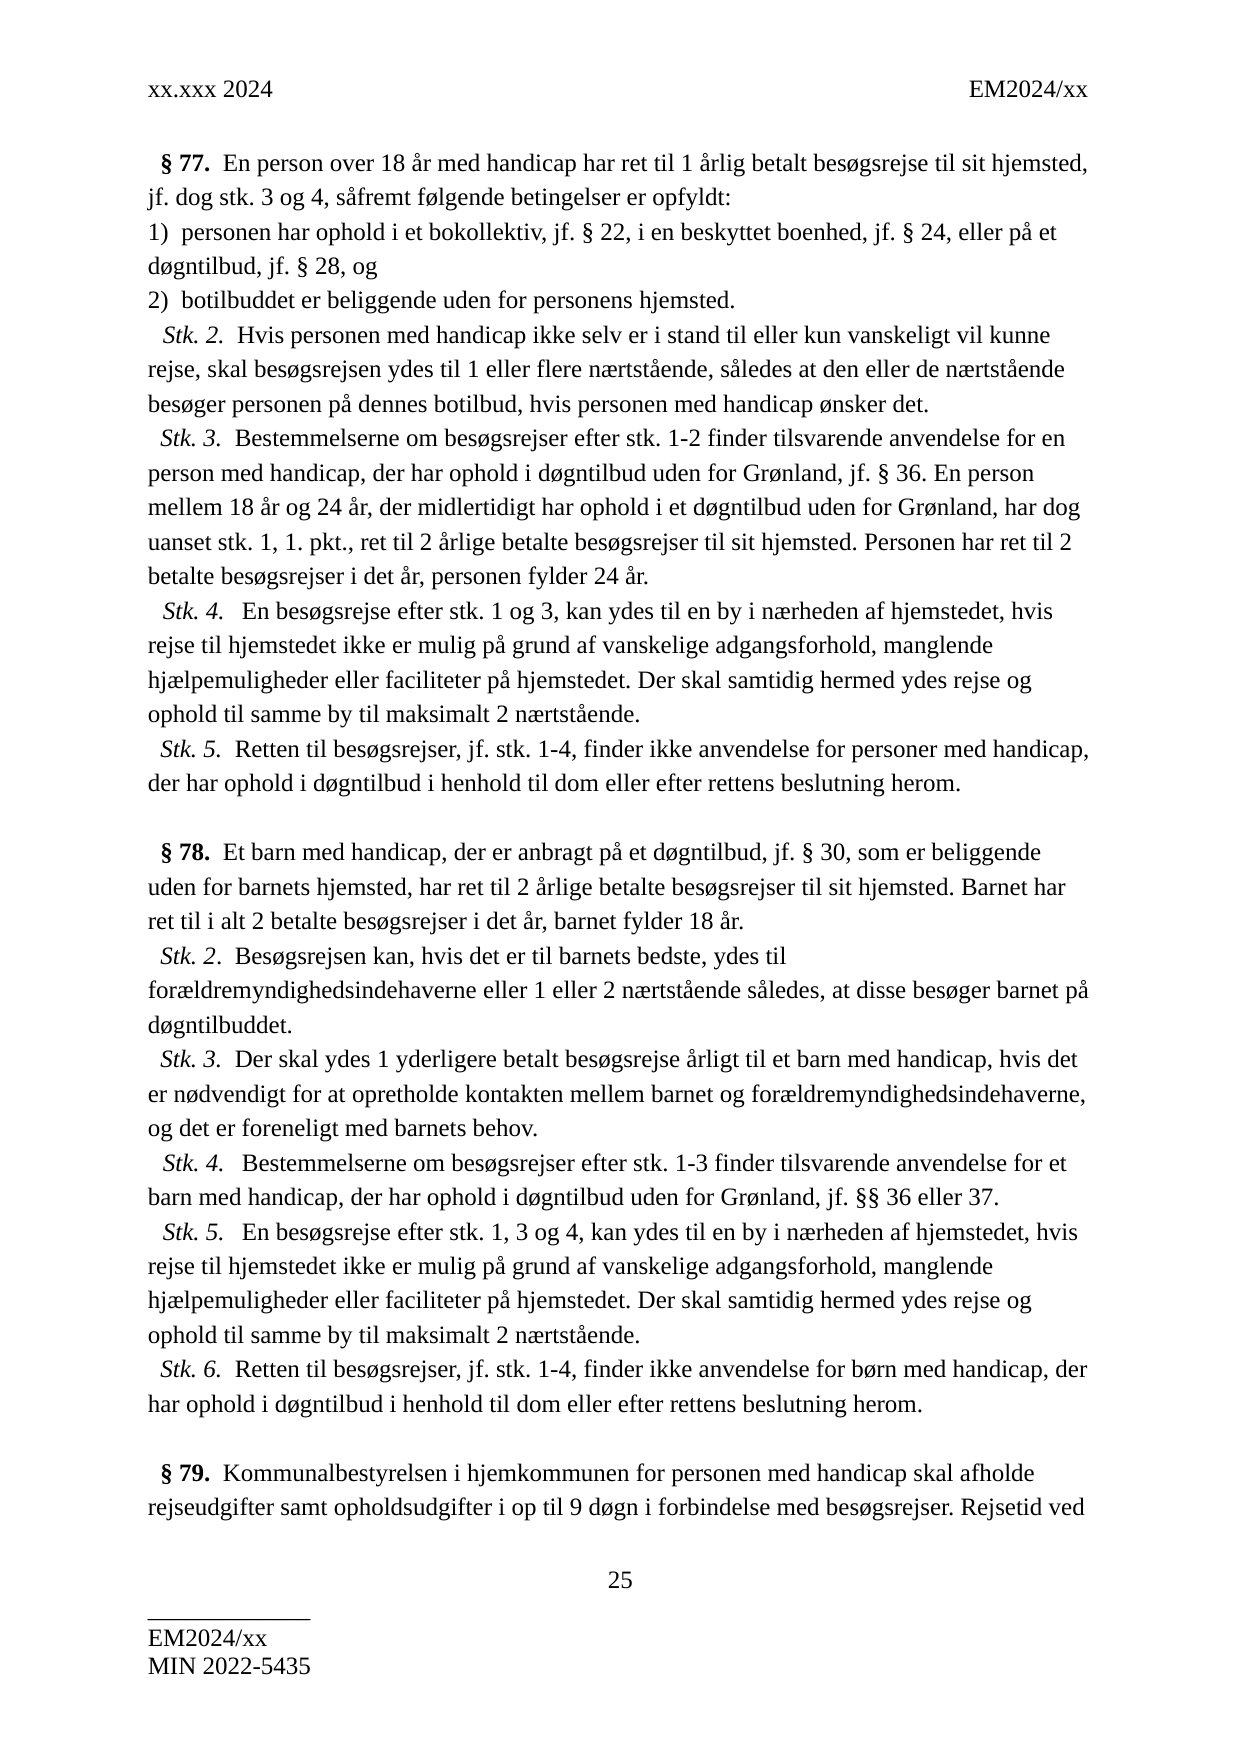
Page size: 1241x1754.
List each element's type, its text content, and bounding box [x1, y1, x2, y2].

text Stk. 6. Retten til besøgsrejser, jf. stk. 1-4, finder ikke anvendelse for børn med handicap, der har ophold i døgntilbud i henhold til dom eller efter rettens beslutning herom. [148, 1354, 1092, 1418]
text § 77. En person over 18 år med handicap har ret til 1 årlig betalt besøgsrejse til sit hjemsted, jf. dog stk. 3 og 4, såfremt følgende betingelser er opfyldt: 1) personen har ophold i et bokollektiv, jf. § 22, i en beskyttet boenhed, jf. § 24, eller på et døgntilbud, jf. § 28, og 2) botilbuddet er beliggende uden for personens hjemsted. [148, 148, 1092, 314]
text Stk. 4. Bestemmelserne om besøgsrejser efter stk. 1-3 finder tilsvarende anvendelse for et barn med handicap, der har ophold i døgntilbud uden for Grønland, jf. §§ 36 eller 37. [148, 1148, 1092, 1211]
text Stk. 2. Hvis personen med handicap ikke selv er i stand til eller kun vanskeligt vil kunne rejse, skal besøgsrejsen ydes til 1 eller flere nærtstående, således at den eller de nærtstående besøger personen på dennes botilbud, hvis personen med handicap ønsker det. [148, 320, 1092, 418]
text Stk. 4. En besøgsrejse efter stk. 1 og 3, kan ydes til en by i nærheden af hjemstedet, hvis rejse til hjemstedet ikke er mulig på grund af vanskelige adgangsforhold, manglende hjælpemuligheder eller faciliteter på hjemstedet. Der skal samtidig hermed ydes rejse og ophold til samme by til maksimalt 2 nærtstående. [148, 596, 1092, 728]
text Stk. 3. Bestemmelserne om besøgsrejser efter stk. 1-2 finder tilsvarende anvendelse for en person med handicap, der har ophold i døgntilbud uden for Grønland, jf. § 36. En person mellem 18 år og 24 år, der midlertidigt har ophold i et døgntilbud uden for Grønland, har dog uanset stk. 1, 1. pkt., ret til 2 årlige betalte besøgsrejser til sit hjemsted. Personen har ret til 2 betalte besøgsrejser i det år, personen fylder 24 år. [148, 423, 1092, 590]
text Stk. 2. Besøgsrejsen kan, hvis det er til barnets bedste, ydes til forældremyndighedsindehaverne eller 1 eller 2 nærtstående således, at disse besøger barnet på døgntilbuddet. [148, 941, 1092, 1038]
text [148, 1458, 1092, 1521]
text Stk. 5. En besøgsrejse efter stk. 1, 3 og 4, kan ydes til en by i nærheden af hjemstedet, hvis rejse til hjemstedet ikke er mulig på grund af vanskelige adgangsforhold, manglende hjælpemuligheder eller faciliteter på hjemstedet. Der skal samtidig hermed ydes rejse og ophold til samme by til maksimalt 2 nærtstående. [148, 1217, 1092, 1349]
text § 78. Et barn med handicap, der er anbragt på et døgntilbud, jf. § 30, som er beliggende uden for barnets hjemsted, har ret til 2 årlige betalte besøgsrejser til sit hjemsted. Barnet har ret til i alt 2 betalte besøgsrejser i det år, barnet fylder 18 år. [148, 837, 1092, 935]
text Stk. 3. Der skal ydes 1 yderligere betalt besøgsrejse årligt til et barn med handicap, hvis det er nødvendigt for at opretholde kontakten mellem barnet og forældremyndighedsindehaverne, og det er foreneligt med barnets behov. [148, 1044, 1092, 1142]
text Stk. 5. Retten til besøgsrejser, jf. stk. 1-4, finder ikke anvendelse for personer med handicap, der har ophold i døgntilbud i henhold til dom eller efter rettens beslutning herom. [148, 734, 1092, 797]
